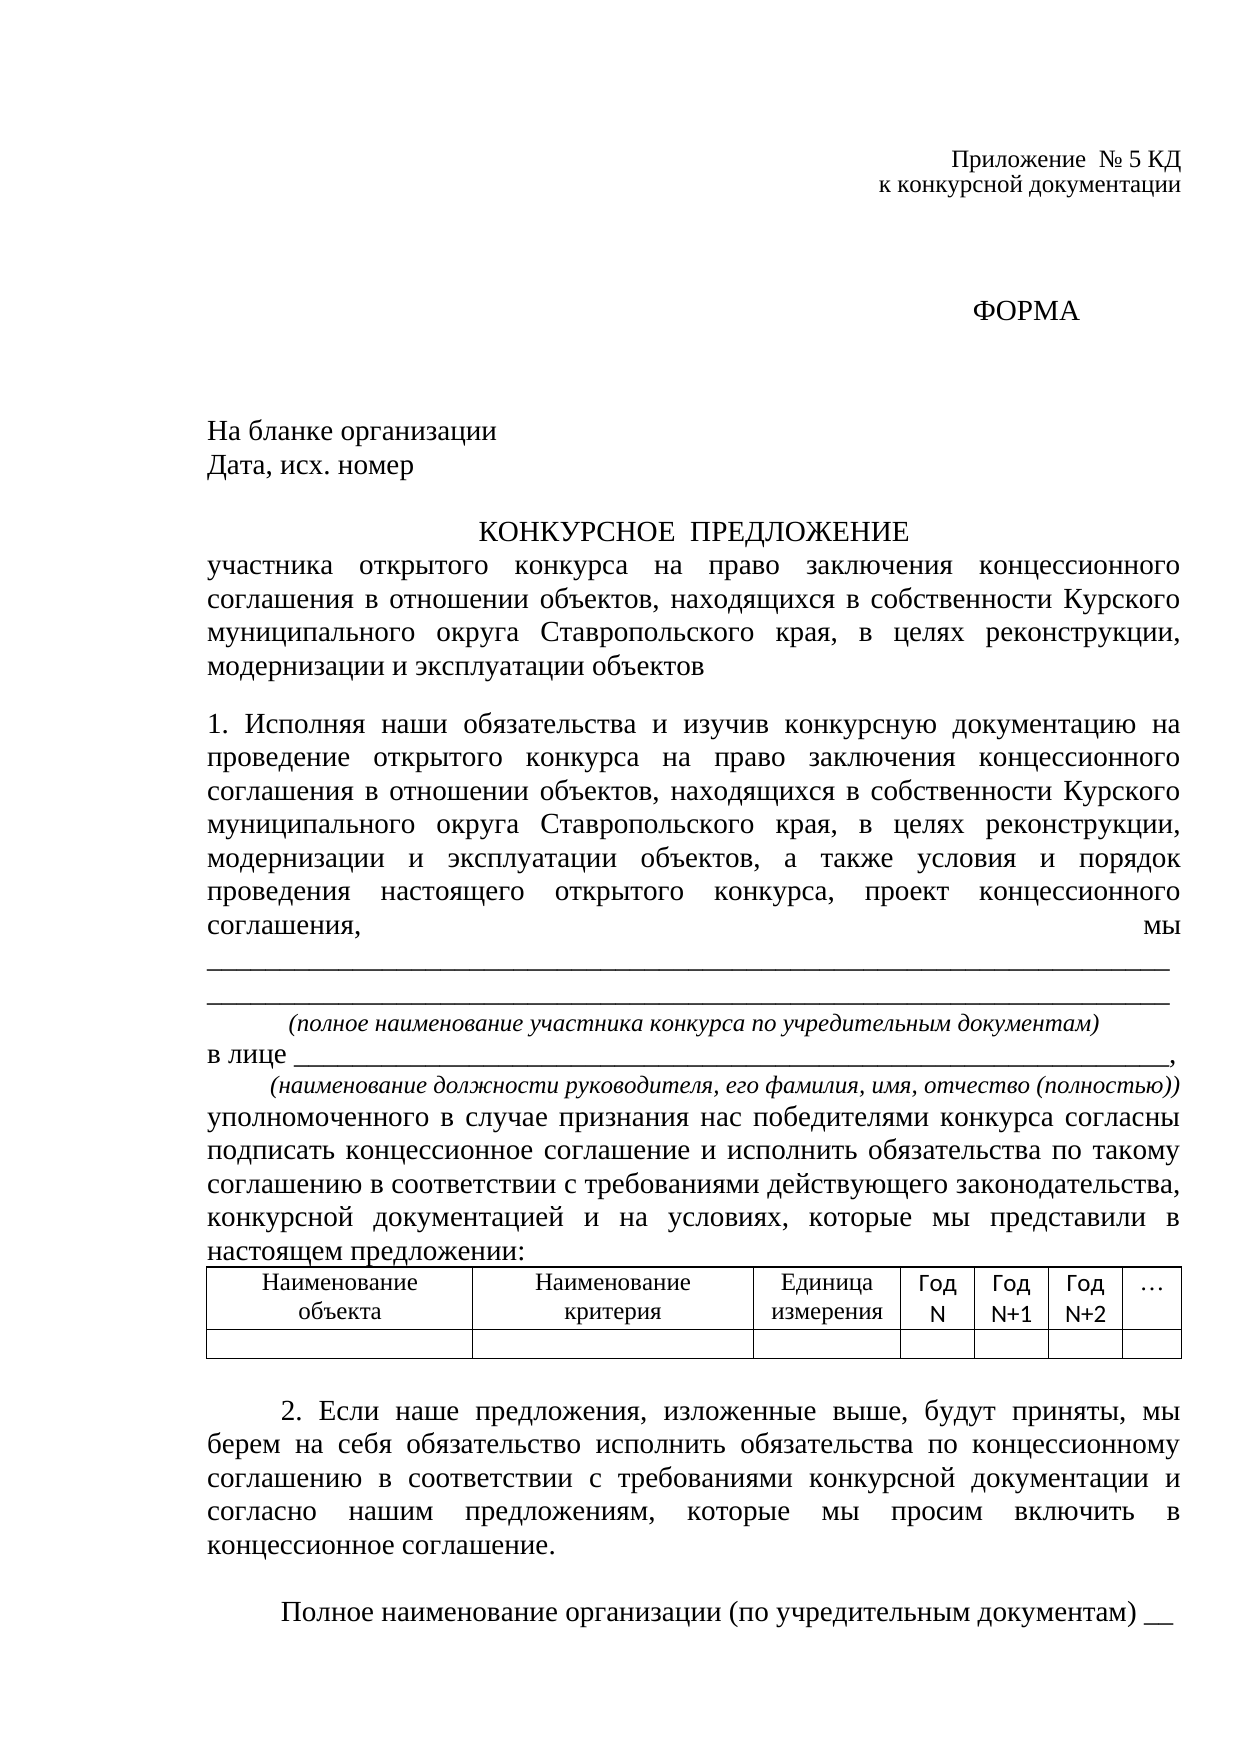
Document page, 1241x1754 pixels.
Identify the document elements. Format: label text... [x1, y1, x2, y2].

table_header Год N+1 [975, 1268, 1048, 1328]
text Полное наименование организации (по учредительным документам) __ [207, 1594, 1181, 1628]
table_cell [754, 1330, 900, 1358]
table_header Год N [901, 1268, 974, 1328]
text Приложение № 5 КД [207, 148, 1181, 173]
table_cell [1123, 1330, 1181, 1358]
table_header Год N+2 [1049, 1268, 1122, 1328]
text 1. Исполняя наши обязательства и изучив конкурсную документацию на проведение открытого конкурса на право заключения концессионного соглашения в отношении объектов, находящихся в собственности Курского муниципального округа Ставропольского края, в целях реконструкции, модернизации и эксплуатации объектов, а также условия и порядок проведения настоящего открытого конкурса, проект концессионного соглашения, мы __________________________________________________________________ [207, 706, 1181, 974]
text __________________________________________________________________ [207, 974, 1181, 1008]
table_cell [1049, 1330, 1122, 1358]
table_header Единица измерения [754, 1268, 900, 1328]
text (наименование должности руководителя, его фамилия, имя, отчество (полностью)) [207, 1070, 1181, 1099]
text к конкурсной документации [207, 173, 1181, 198]
table_header Наименование критерия [473, 1268, 753, 1328]
text участника открытого конкурса на право заключения концессионного соглашения в отношении объектов, находящихся в собственности Курского муниципального округа Ставропольского края, в целях реконструкции, модернизации и эксплуатации объектов [207, 547, 1181, 682]
text ФОРМА [871, 293, 1181, 327]
text в лице ____________________________________________________________, [207, 1036, 1181, 1070]
table_cell [901, 1330, 974, 1358]
text Дата, исх. номер [207, 447, 1181, 480]
text КОНКУРСНОЕ ПРЕДЛОЖЕНИЕ [207, 514, 1181, 547]
text На бланке организации [207, 413, 1181, 447]
table_cell [975, 1330, 1048, 1358]
text 2. Если наше предложения, изложенные выше, будут приняты, мы берем на себя обязательство исполнить обязательства по концессионному соглашению в соответствии с требованиями конкурсной документации и согласно нашим предложениям, которые мы просим включить в концессионное соглашение. [207, 1393, 1181, 1561]
table_cell [207, 1330, 472, 1358]
text (полное наименование участника конкурса по учредительным документам) [207, 1008, 1181, 1036]
table_header Наименование объекта [207, 1268, 472, 1328]
table_cell [473, 1330, 753, 1358]
table_header … [1123, 1268, 1181, 1328]
text уполномоченного в случае признания нас победителями конкурса согласны подписать концессионное соглашение и исполнить обязательства по такому соглашению в соответствии с требованиями действующего законодательства, конкурсной документацией и на условиях, которые мы представили в настоящем предложении: [207, 1099, 1181, 1266]
